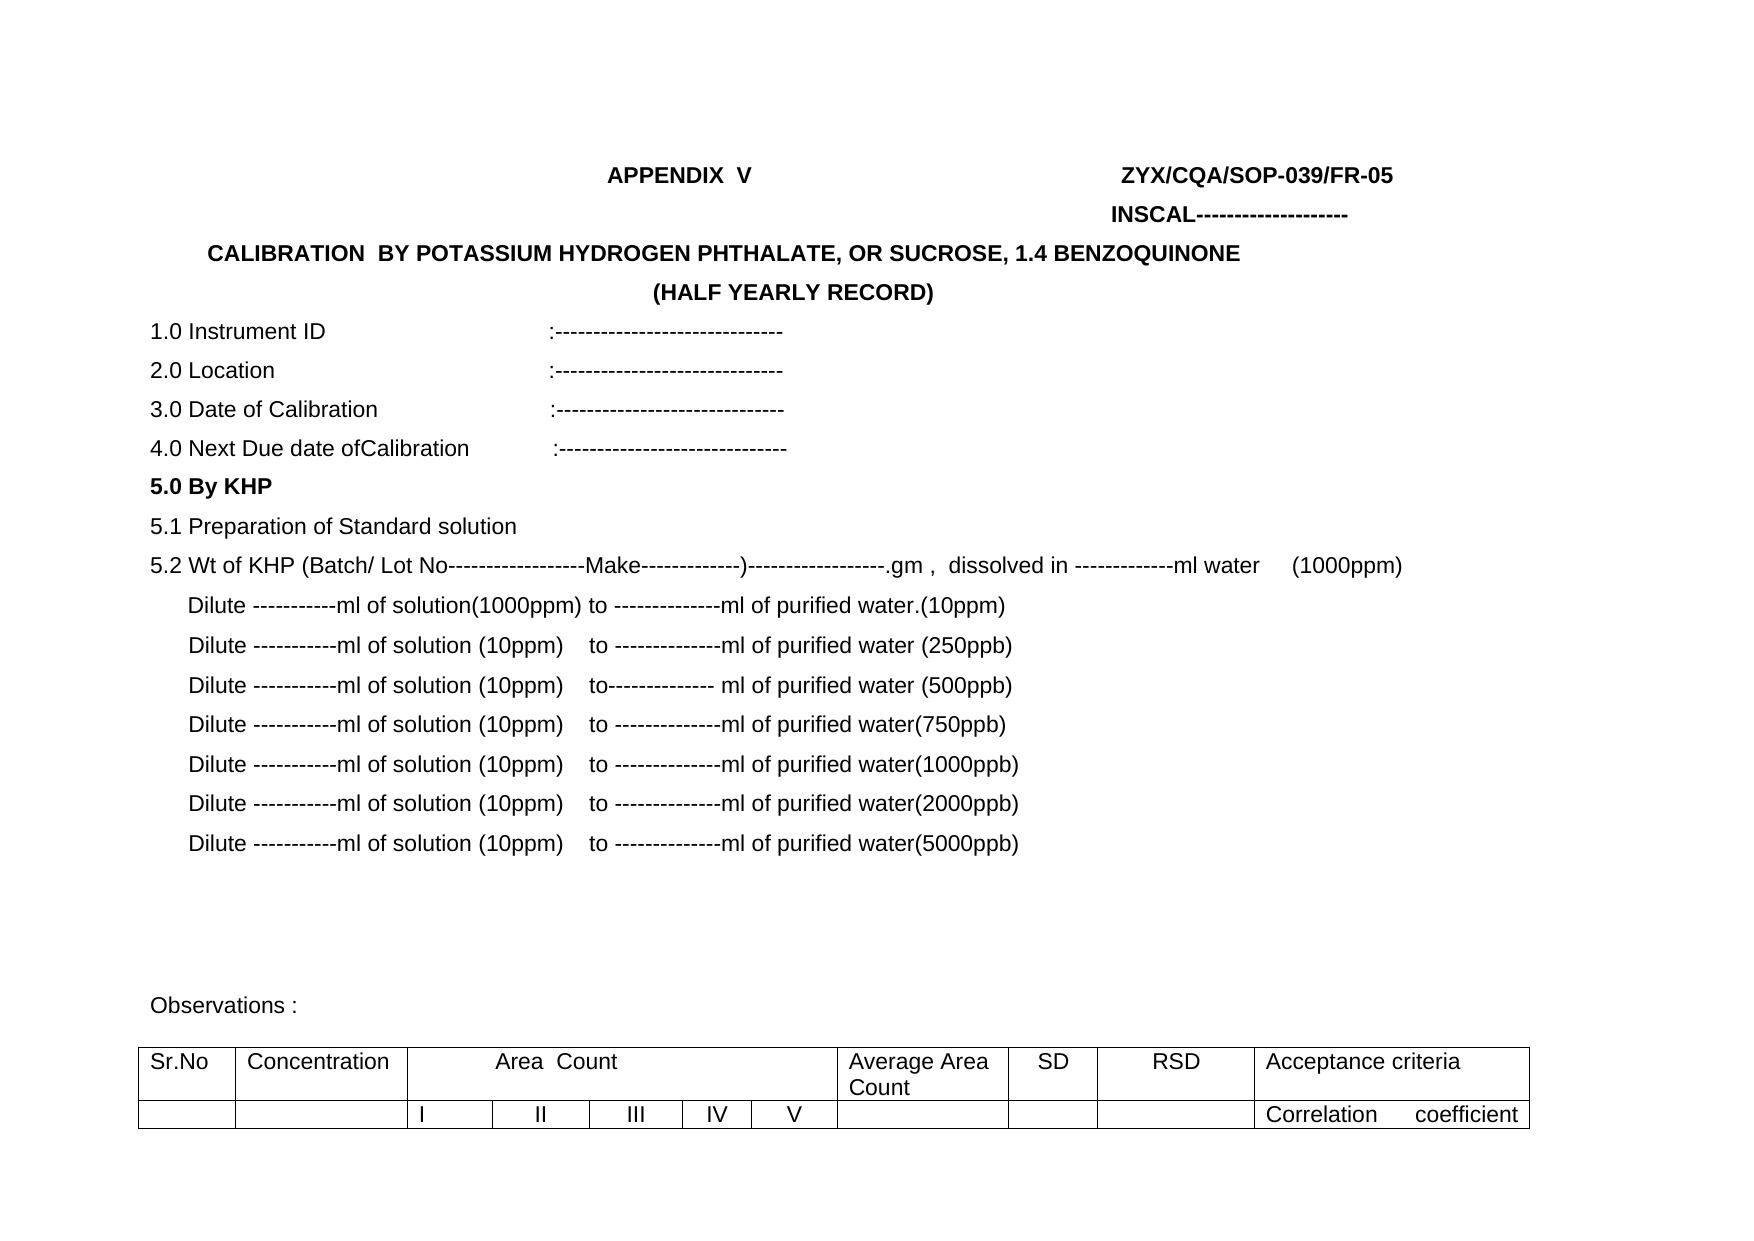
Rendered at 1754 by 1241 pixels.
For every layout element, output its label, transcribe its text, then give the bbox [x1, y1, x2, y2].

text Dilute -----------ml of solution (10ppm) to --------------ml of purified water (250ppb) [150, 632, 1604, 659]
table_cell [1255, 1101, 1529, 1128]
text Dilute -----------ml of solution (10ppm) to --------------ml of purified water(1000ppb) [150, 751, 1604, 777]
table_cell [1098, 1101, 1254, 1128]
table_header Area Count [408, 1048, 837, 1100]
text 1.0 Instrument ID :------------------------------ [150, 318, 1604, 344]
text CALIBRATION BY POTASSIUM HYDROGEN PHTHALATE, OR SUCROSE, 1.4 BENZOQUINONE [150, 240, 1604, 267]
table_cell [139, 1101, 235, 1128]
text 5.1 Preparation of Standard solution [150, 513, 1604, 539]
table_cell I [408, 1101, 492, 1128]
table_cell [1009, 1101, 1097, 1128]
text 4.0 Next Due date ofCalibration :------------------------------ [150, 434, 1604, 461]
table_cell IV [683, 1101, 751, 1128]
table_header Acceptance criteria [1255, 1048, 1529, 1100]
table_header RSD [1098, 1048, 1254, 1100]
table_cell III [590, 1101, 682, 1128]
table_header SD [1009, 1048, 1097, 1100]
text Dilute -----------ml of solution (10ppm) to-------------- ml of purified water (500ppb) [150, 672, 1604, 698]
table_cell II [493, 1101, 589, 1128]
text 3.0 Date of Calibration :------------------------------ [150, 396, 1604, 422]
table_cell [838, 1101, 1008, 1128]
text 2.0 Location :------------------------------ [150, 357, 1604, 383]
text Dilute -----------ml of solution(1000ppm) to --------------ml of purified water.(10ppm) [150, 592, 1604, 618]
table_header Average Area Count [838, 1048, 1008, 1100]
text (HALF YEARLY RECORD) [150, 279, 1604, 305]
table_header Concentration [236, 1048, 407, 1100]
text 5.2 Wt of KHP (Batch/ Lot No------------------Make-------------)------------------.gm , dissolved in -------------ml water (1000ppm) [150, 552, 1604, 579]
table_cell V [752, 1101, 837, 1128]
text INSCAL-------------------- [150, 201, 1604, 228]
text Dilute -----------ml of solution (10ppm) to --------------ml of purified water(2000ppb) [150, 790, 1604, 817]
text Observations : [150, 992, 1604, 1018]
text Dilute -----------ml of solution (10ppm) to --------------ml of purified water(5000ppb) [150, 830, 1604, 856]
table_header Sr.No [139, 1048, 235, 1100]
text 5.0 By KHP [150, 473, 1604, 500]
table_cell [236, 1101, 407, 1128]
text Dilute -----------ml of solution (10ppm) to --------------ml of purified water(750ppb) [150, 711, 1604, 738]
text APPENDIX V ZYX/CQA/SOP-039/FR-05 [150, 162, 1604, 189]
